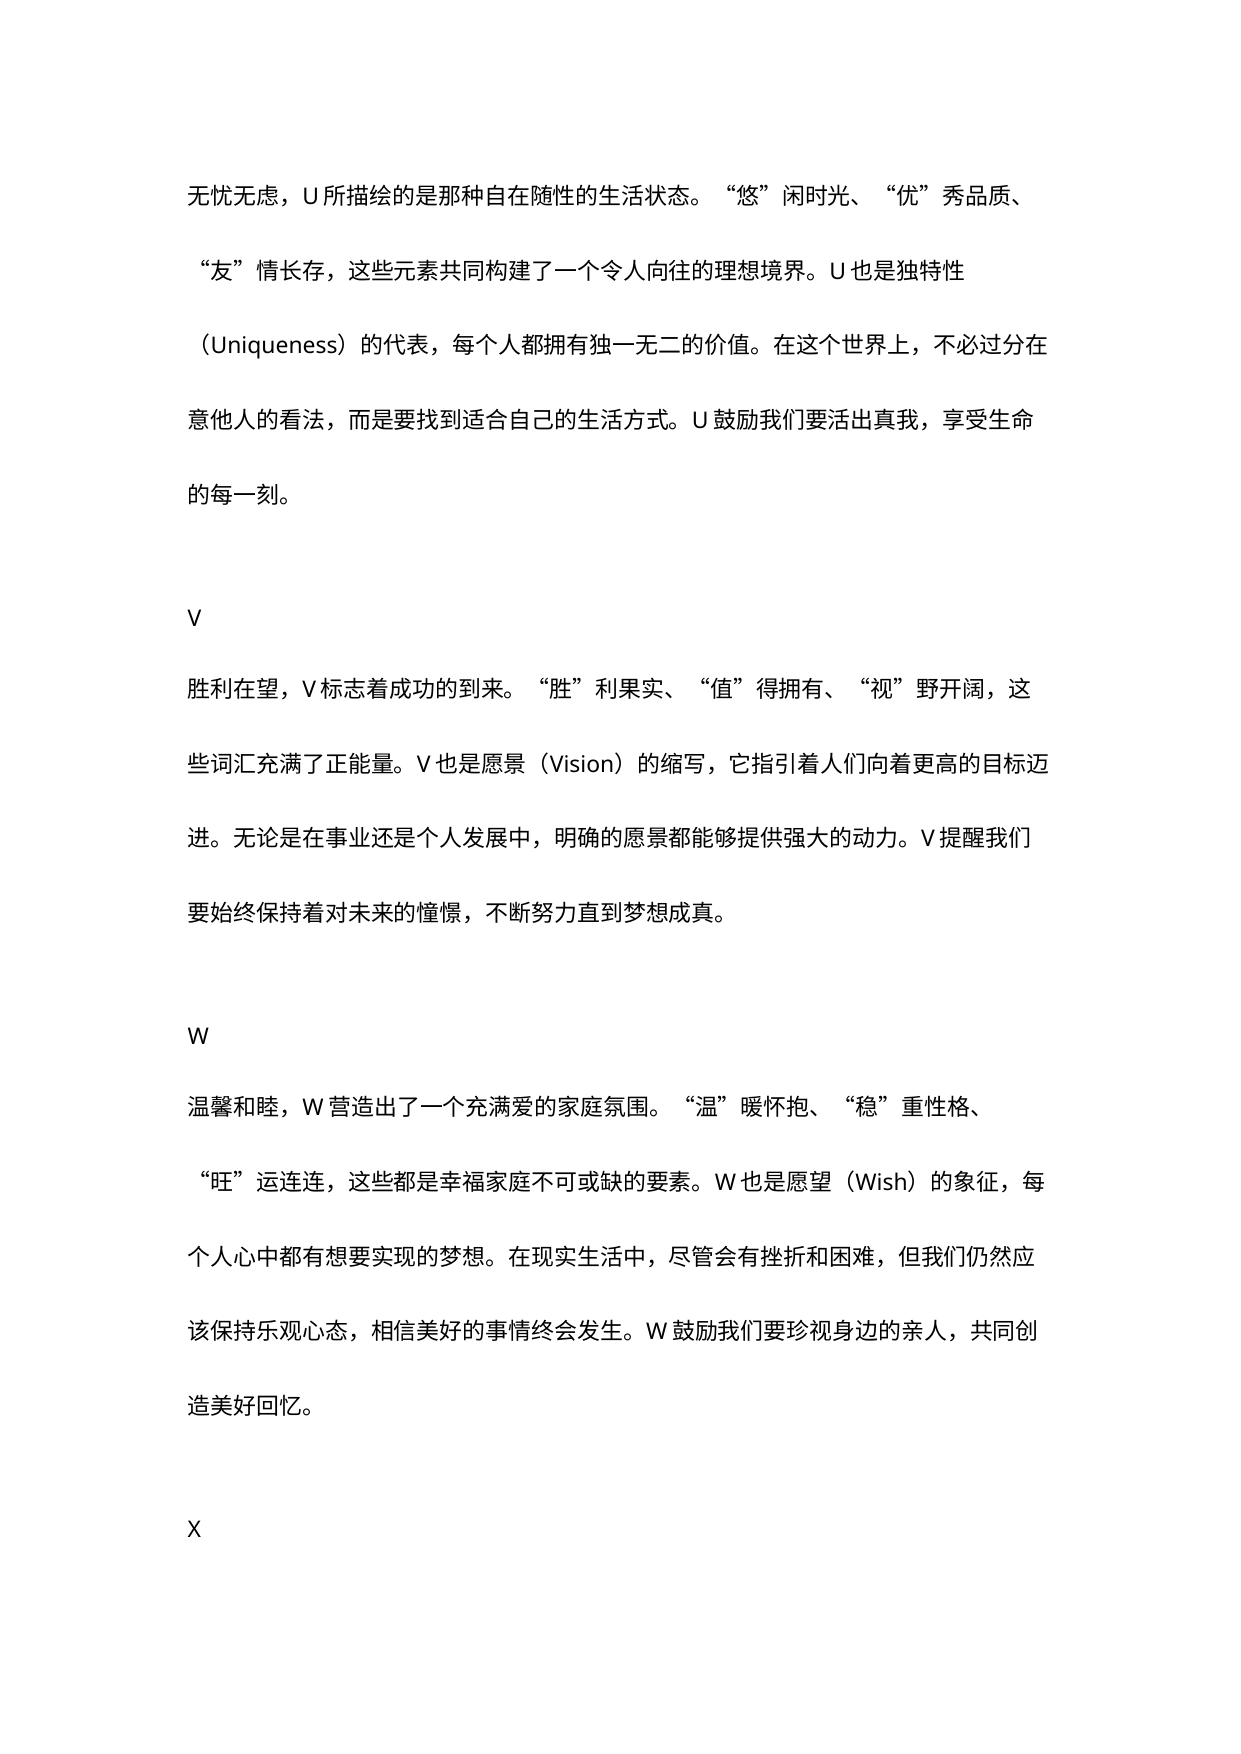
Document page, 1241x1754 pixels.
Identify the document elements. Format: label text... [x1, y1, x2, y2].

text 胜利在望，V标志着成功的到来。“胜”利果实、“值”得拥有、“视”野开阔，这些词汇充满了正能量。V也是愿景（Vision）的缩写，它指引着人们向着更高的目标迈进。无论是在事业还是个人发展中，明确的愿景都能够提供强大的动力。V提醒我们要始终保持着对未来的憧憬，不断努力直到梦想成真。 [187, 655, 1053, 944]
text 无忧无虑，U所描绘的是那种自在随性的生活状态。“悠”闲时光、“优”秀品质、“友”情长存，这些元素共同构建了一个令人向往的理想境界。U也是独特性（Uniqueness）的代表，每个人都拥有独一无二的价值。在这个世界上，不必过分在意他人的看法，而是要找到适合自己的生活方式。U鼓励我们要活出真我，享受生命的每一刻。 [187, 162, 1053, 526]
text V [187, 601, 1053, 634]
text 温馨和睦，W营造出了一个充满爱的家庭氛围。“温”暖怀抱、“稳”重性格、“旺”运连连，这些都是幸福家庭不可或缺的要素。W也是愿望（Wish）的象征，每个人心中都有想要实现的梦想。在现实生活中，尽管会有挫折和困难，但我们仍然应该保持乐观心态，相信美好的事情终会发生。W鼓励我们要珍视身边的亲人，共同创造美好回忆。 [187, 1073, 1053, 1437]
text X [187, 1512, 1053, 1545]
text W [187, 1019, 1053, 1052]
